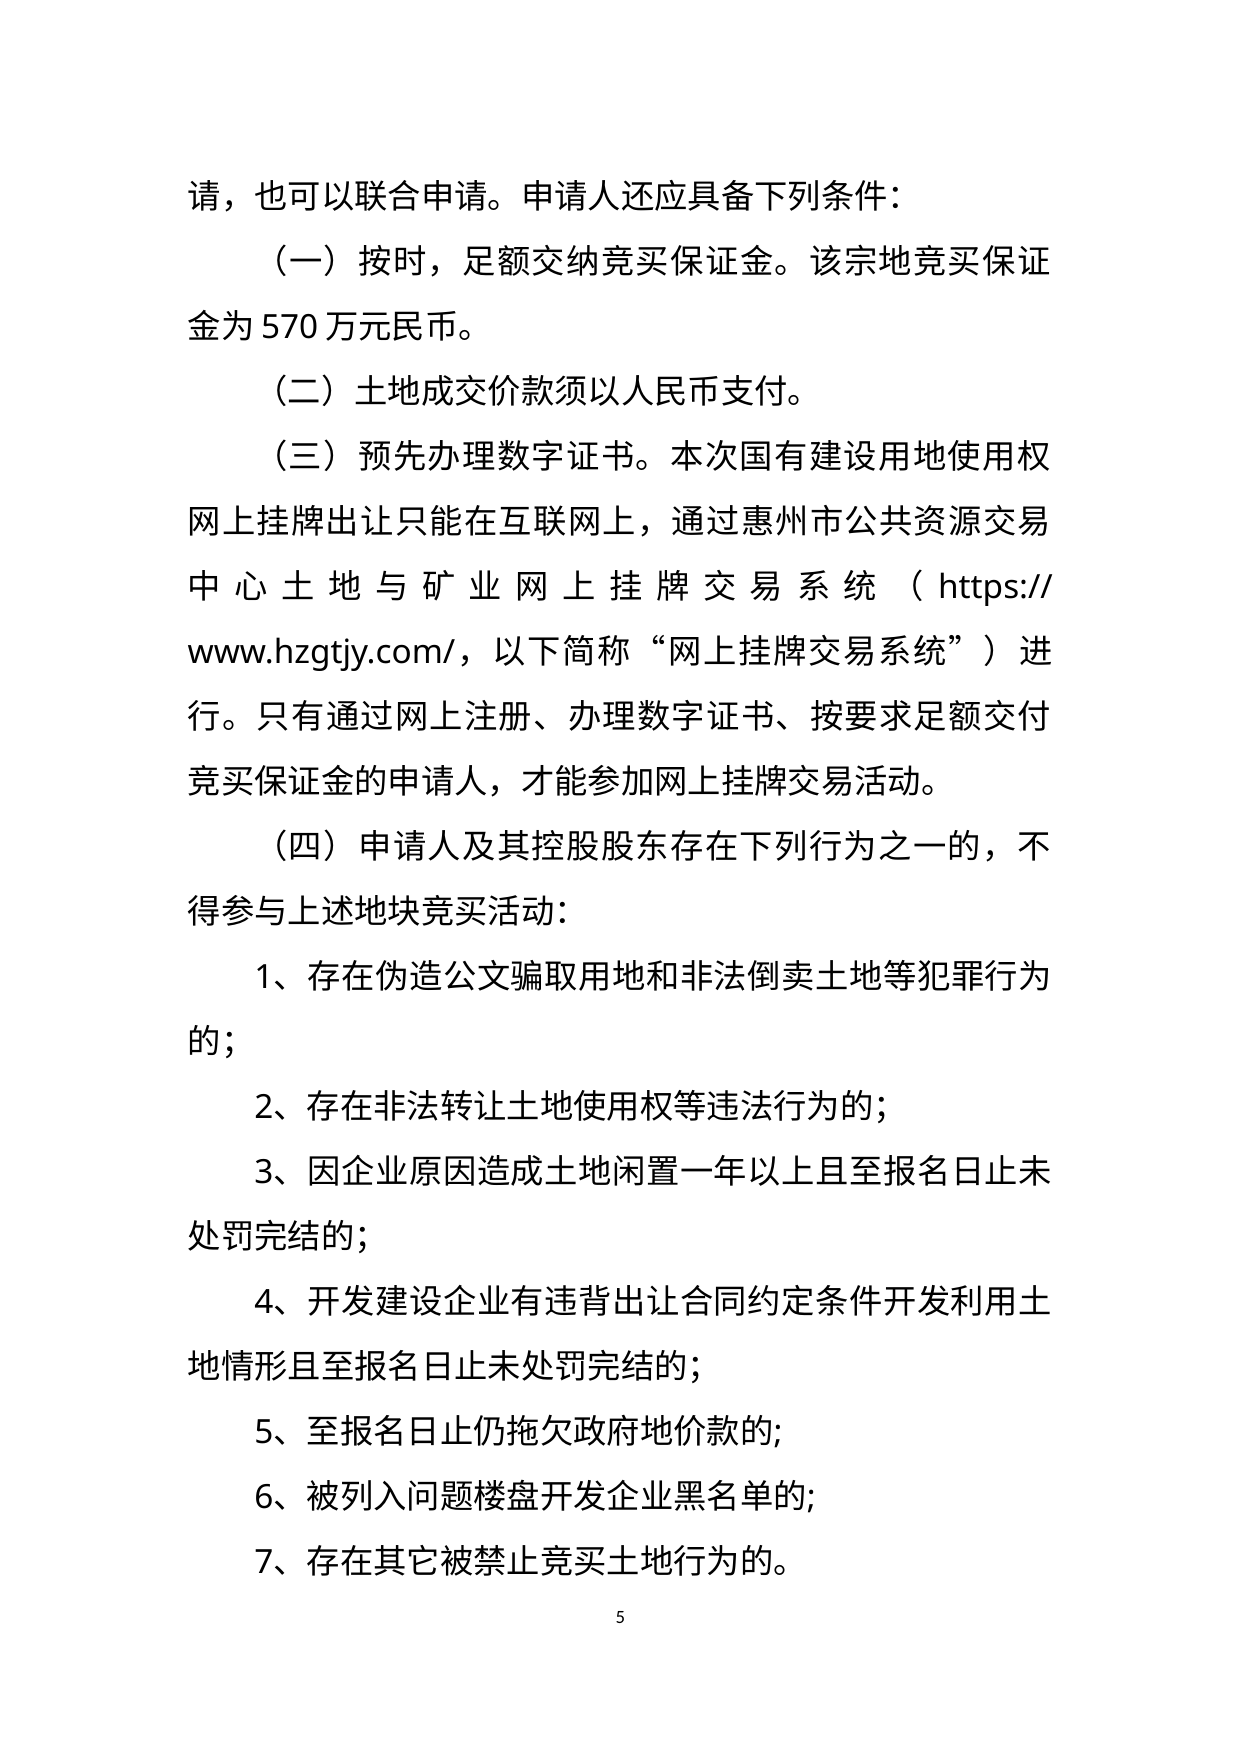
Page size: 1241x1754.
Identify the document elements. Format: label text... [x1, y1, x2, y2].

text 2、存在非法转让土地使用权等违法行为的； [187, 1072, 1053, 1137]
text 1、存在伪造公文骗取用地和非法倒卖土地等犯罪行为的； [187, 942, 1053, 1072]
list （一）按时，足额交纳竞买保证金。该宗地竞买保证金为570万元民币。 [187, 227, 1053, 357]
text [187, 162, 1053, 227]
text （三）预先办理数字证书。本次国有建设用地使用权网上挂牌出让只能在互联网上，通过惠州市公共资源交易中心土地与矿业网上挂牌交易系统（https://www.hzgtjy.com/，以下简称“网上挂牌交易系统”）进行。只有通过网上注册、办理数字证书、按要求足额交付竞买保证金的申请人，才能参加网上挂牌交易活动。 [187, 422, 1053, 812]
list （二）土地成交价款须以人民币支付。 [187, 357, 1053, 422]
text 4、开发建设企业有违背出让合同约定条件开发利用土地情形且至报名日止未处罚完结的； [187, 1267, 1053, 1397]
text 6、被列入问题楼盘开发企业黑名单的; [187, 1462, 1053, 1527]
text 5、至报名日止仍拖欠政府地价款的; [187, 1397, 1053, 1462]
text （四）申请人及其控股股东存在下列行为之一的，不得参与上述地块竞买活动： [187, 812, 1053, 942]
text 7、存在其它被禁止竞买土地行为的。 [187, 1527, 1053, 1592]
text 3、因企业原因造成土地闲置一年以上且至报名日止未处罚完结的； [187, 1137, 1053, 1267]
